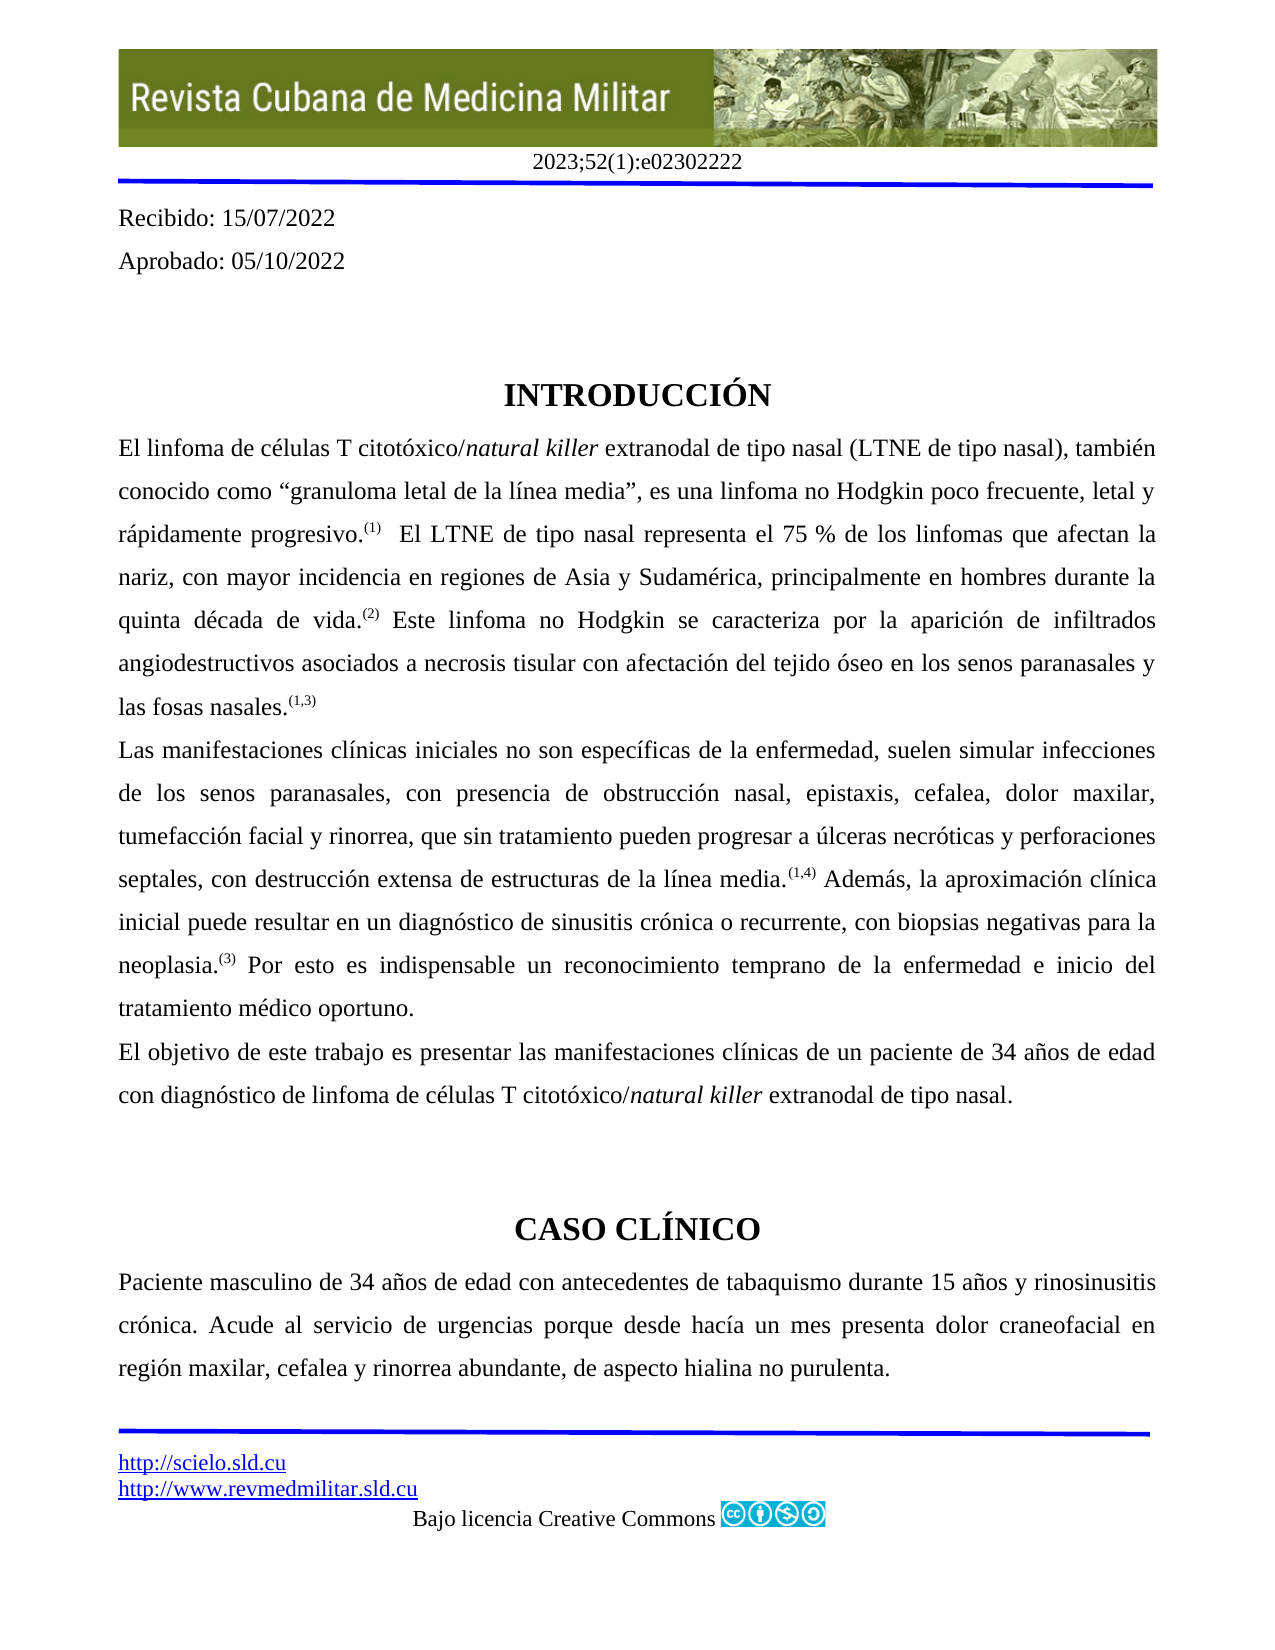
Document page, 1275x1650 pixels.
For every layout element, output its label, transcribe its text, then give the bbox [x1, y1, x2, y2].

picture [118, 49, 1158, 147]
picture [720, 1501, 826, 1527]
text INTRODUCCIÓN [118, 375, 1157, 414]
text Recibido: 15/07/2022 [118, 203, 1157, 232]
text Paciente masculino de 34 años de edad con antecedentes de tabaquismo durante 15 años y rinosinusitis crónica. Acude al servicio de urgencias porque desde hacía un mes presenta dolor craneofacial en región maxilar, cefalea y rinorrea abundante, de aspecto hialina no purulenta. [118, 1267, 1157, 1382]
text CASO CLÍNICO [118, 1209, 1157, 1247]
text El linfoma de células T citotóxico/natural killer extranodal de tipo nasal (LTNE de tipo nasal), también conocido como “granuloma letal de la línea media”, es una linfoma no Hodgkin poco frecuente, letal y rápidamente progresivo.(1) El LTNE de tipo nasal representa el 75 % de los linfomas que afectan la nariz, con mayor incidencia en regiones de Asia y Sudamérica, principalmente en hombres durante la quinta década de vida.(2) Este linfoma no Hodgkin se caracteriza por la aparición de infiltrados angiodestructivos asociados a necrosis tisular con afectación del tejido óseo en los senos paranasales y las fosas nasales.(1,3) [118, 433, 1157, 720]
text Las manifestaciones clínicas iniciales no son específicas de la enfermedad, suelen simular infecciones de los senos paranasales, con presencia de obstrucción nasal, epistaxis, cefalea, dolor maxilar, tumefacción facial y rinorrea, que sin tratamiento pueden progresar a úlceras necróticas y perforaciones septales, con destrucción extensa de estructuras de la línea media.(1,4) Además, la aproximación clínica inicial puede resultar en un diagnóstico de sinusitis crónica o recurrente, con biopsias negativas para la neoplasia.(3) Por esto es indispensable un reconocimiento temprano de la enfermedad e inicio del tratamiento médico oportuno. [118, 735, 1157, 1022]
text Aprobado: 05/10/2022 [118, 246, 1157, 275]
text El objetivo de este trabajo es presentar las manifestaciones clínicas de un paciente de 34 años de edad con diagnóstico de linfoma de células T citotóxico/natural killer extranodal de tipo nasal. [118, 1037, 1157, 1108]
